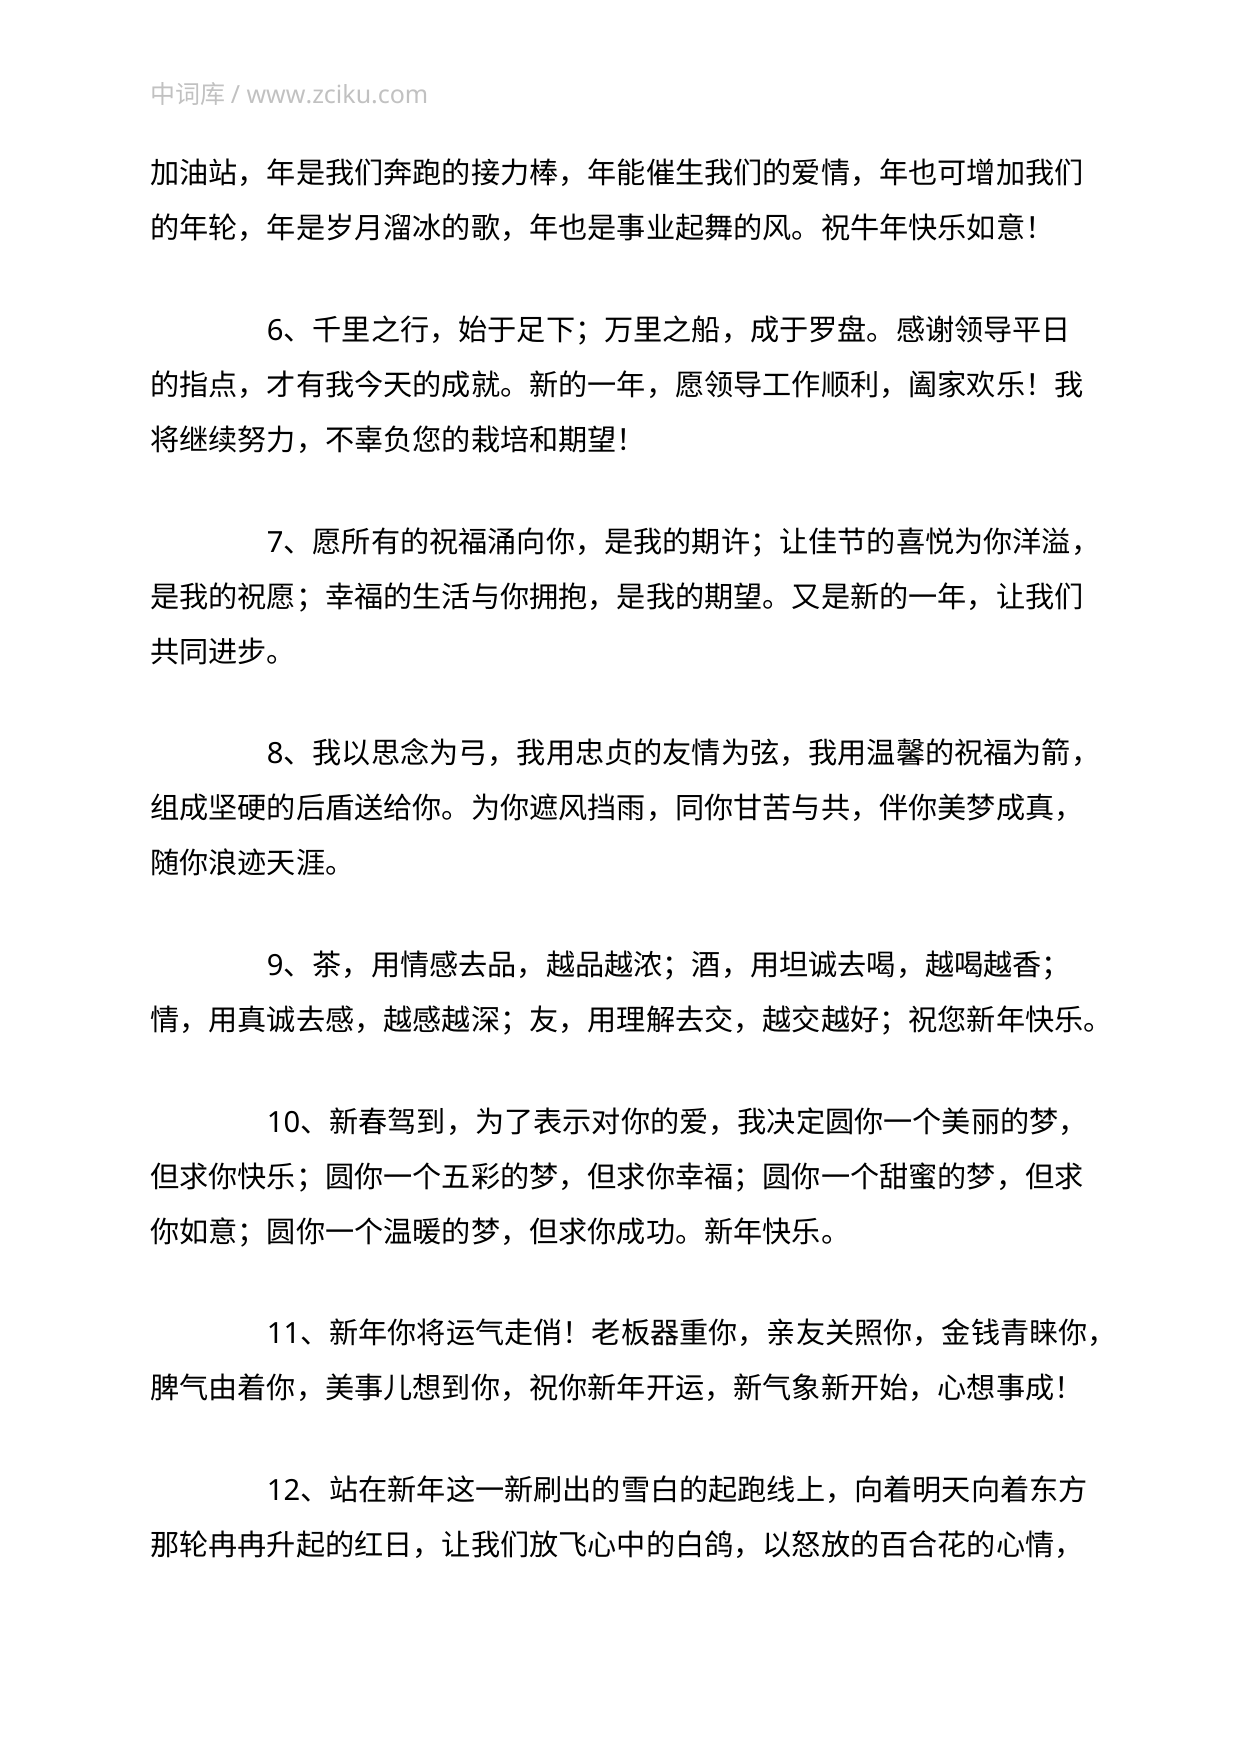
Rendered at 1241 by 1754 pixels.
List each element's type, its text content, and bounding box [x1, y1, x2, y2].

text 7、愿所有的祝福涌向你，是我的期许；让佳节的喜悦为你洋溢，是我的祝愿；幸福的生活与你拥抱，是我的期望。又是新的一年，让我们共同进步。 [150, 518, 1090, 671]
text 6、千里之行，始于足下；万里之船，成于罗盘。感谢领导平日的指点，才有我今天的成就。新的一年，愿领导工作顺利，阖家欢乐！我将继续努力，不辜负您的栽培和期望！ [150, 307, 1090, 459]
text 10、新春驾到，为了表示对你的爱，我决定圆你一个美丽的梦，但求你快乐；圆你一个五彩的梦，但求你幸福；圆你一个甜蜜的梦，但求你如意；圆你一个温暖的梦，但求你成功。新年快乐。 [150, 1098, 1090, 1251]
text 8、我以思念为弓，我用忠贞的友情为弦，我用温馨的祝福为箭，组成坚硬的后盾送给你。为你遮风挡雨，同你甘苦与共，伴你美梦成真，随你浪迹天涯。 [150, 730, 1090, 882]
text 11、新年你将运气走俏！老板器重你，亲友关照你，金钱青睐你，脾气由着你，美事儿想到你，祝你新年开运，新气象新开始，心想事成！ [150, 1310, 1090, 1407]
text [150, 1467, 1090, 1564]
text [150, 150, 1090, 247]
text 9、茶，用情感去品，越品越浓；酒，用坦诚去喝，越喝越香；情，用真诚去感，越感越深；友，用理解去交，越交越好；祝您新年快乐。 [150, 942, 1090, 1039]
